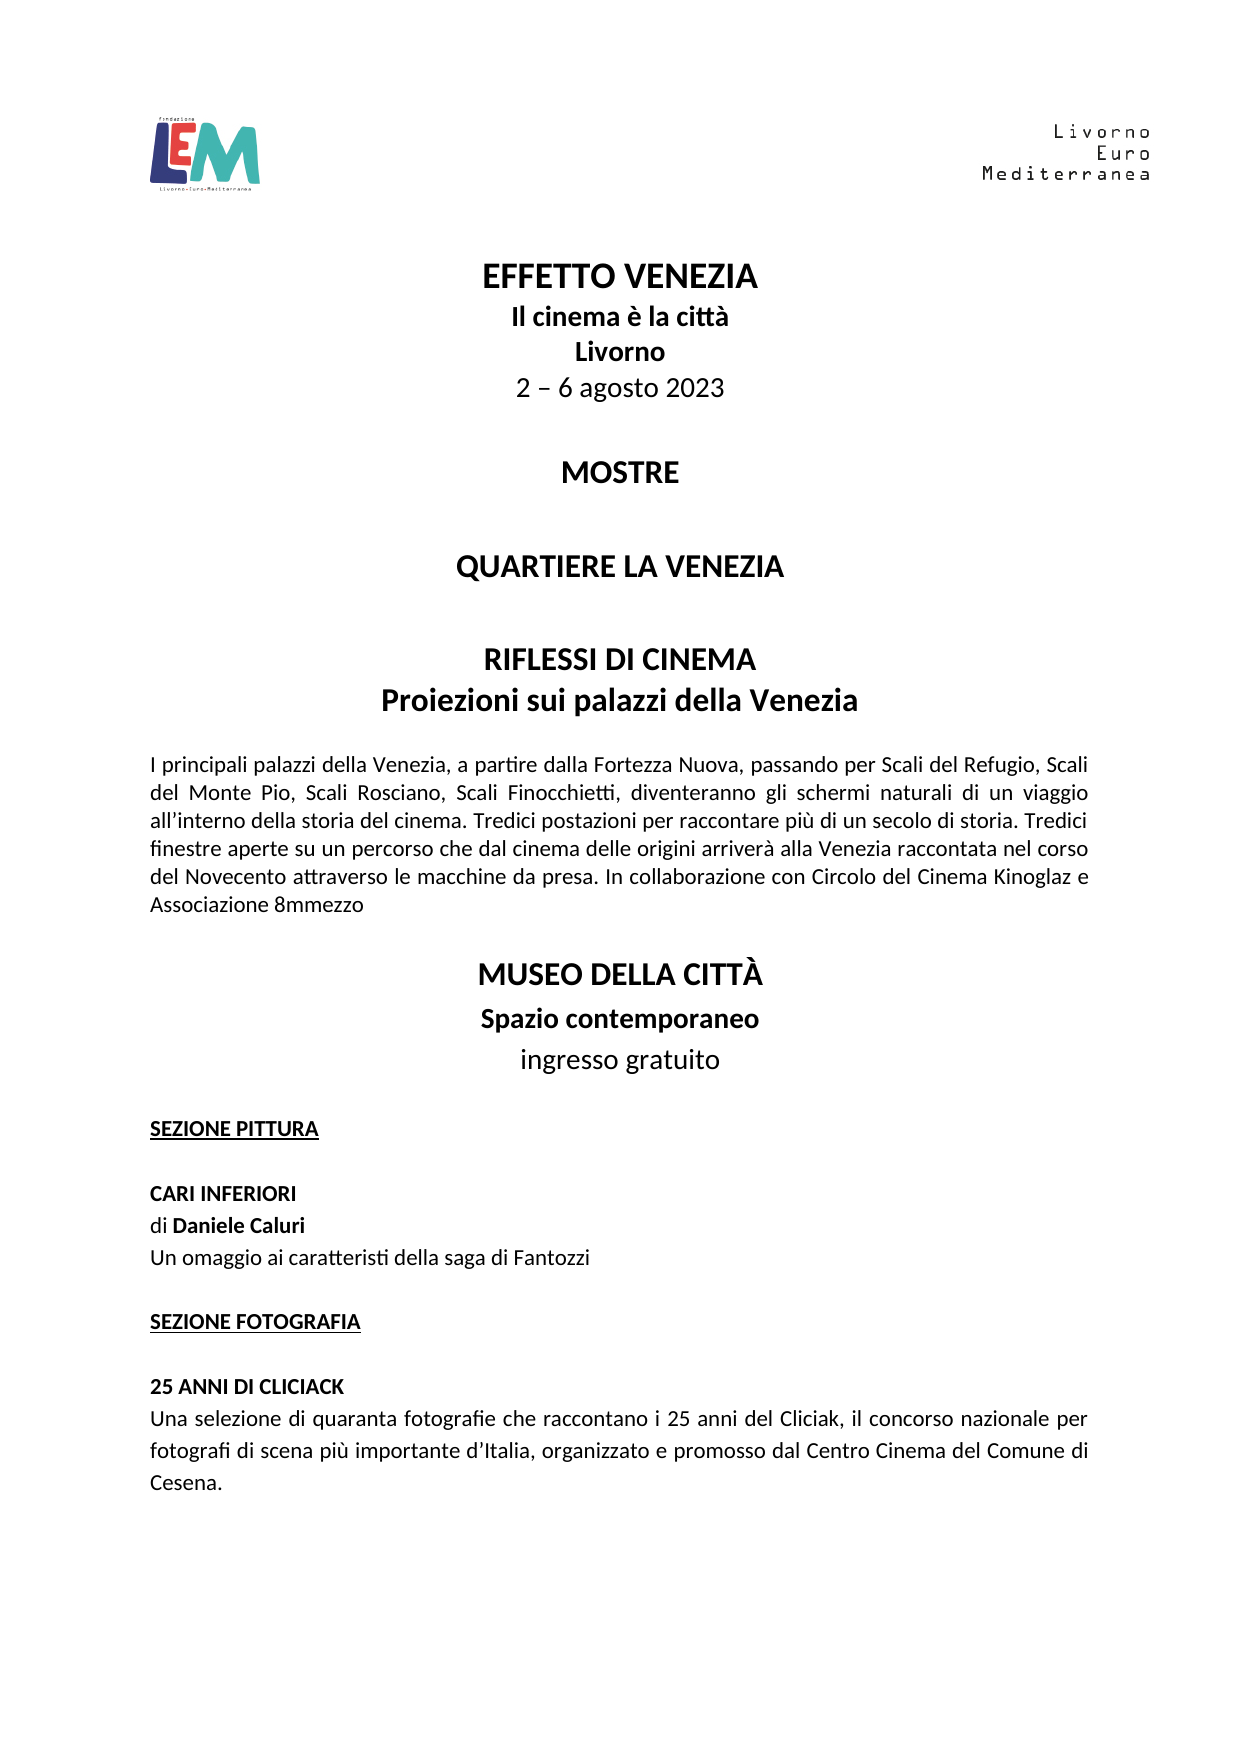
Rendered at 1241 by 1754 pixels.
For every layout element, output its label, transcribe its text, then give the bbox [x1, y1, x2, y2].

text QUARTIERE LA VENEZIA [150, 545, 1090, 586]
text RIFLESSI DI CINEMA [150, 638, 1090, 679]
text ingresso gratuito [150, 1041, 1090, 1077]
text Spazio contemporaneo [150, 1000, 1090, 1036]
text 2 – 6 agosto 2023 [150, 369, 1090, 404]
text MOSTRE [150, 451, 1090, 492]
text di Daniele Caluri [150, 1211, 1090, 1239]
text Livorno [150, 333, 1090, 369]
text SEZIONE PITTURA [150, 1114, 1090, 1142]
text SEZIONE FOTOGRAFIA [150, 1307, 1090, 1335]
text 25 ANNI DI CLICIACK [150, 1372, 1090, 1400]
text EFFETTO VENEZIA [150, 252, 1090, 298]
text MUSEO DELLA CITTÀ [150, 953, 1090, 994]
text CARI INFERIORI [150, 1179, 1090, 1207]
picture [150, 101, 1154, 206]
text Un omaggio ai caratteristi della saga di Fantozzi [150, 1243, 1090, 1271]
text Proiezioni sui palazzi della Venezia [150, 679, 1090, 720]
text Il cinema è la città [150, 298, 1090, 333]
text Una selezione di quaranta fotografie che raccontano i 25 anni del Cliciak, il concorso nazionale per fotografi di scena più importante d’Italia, organizzato e promosso dal Centro Cinema del Comune di Cesena. [150, 1404, 1090, 1496]
text I principali palazzi della Venezia, a partire dalla Fortezza Nuova, passando per Scali del Refugio, Scali del Monte Pio, Scali Rosciano, Scali Finocchietti, diventeranno gli schermi naturali di un viaggio all’interno della storia del cinema. Tredici postazioni per raccontare più di un secolo di storia. Tredici finestre aperte su un percorso che dal cinema delle origini arriverà alla Venezia raccontata nel corso del Novecento attraverso le macchine da presa. In collaborazione con Circolo del Cinema Kinoglaz e Associazione 8mmezzo [150, 720, 1090, 918]
